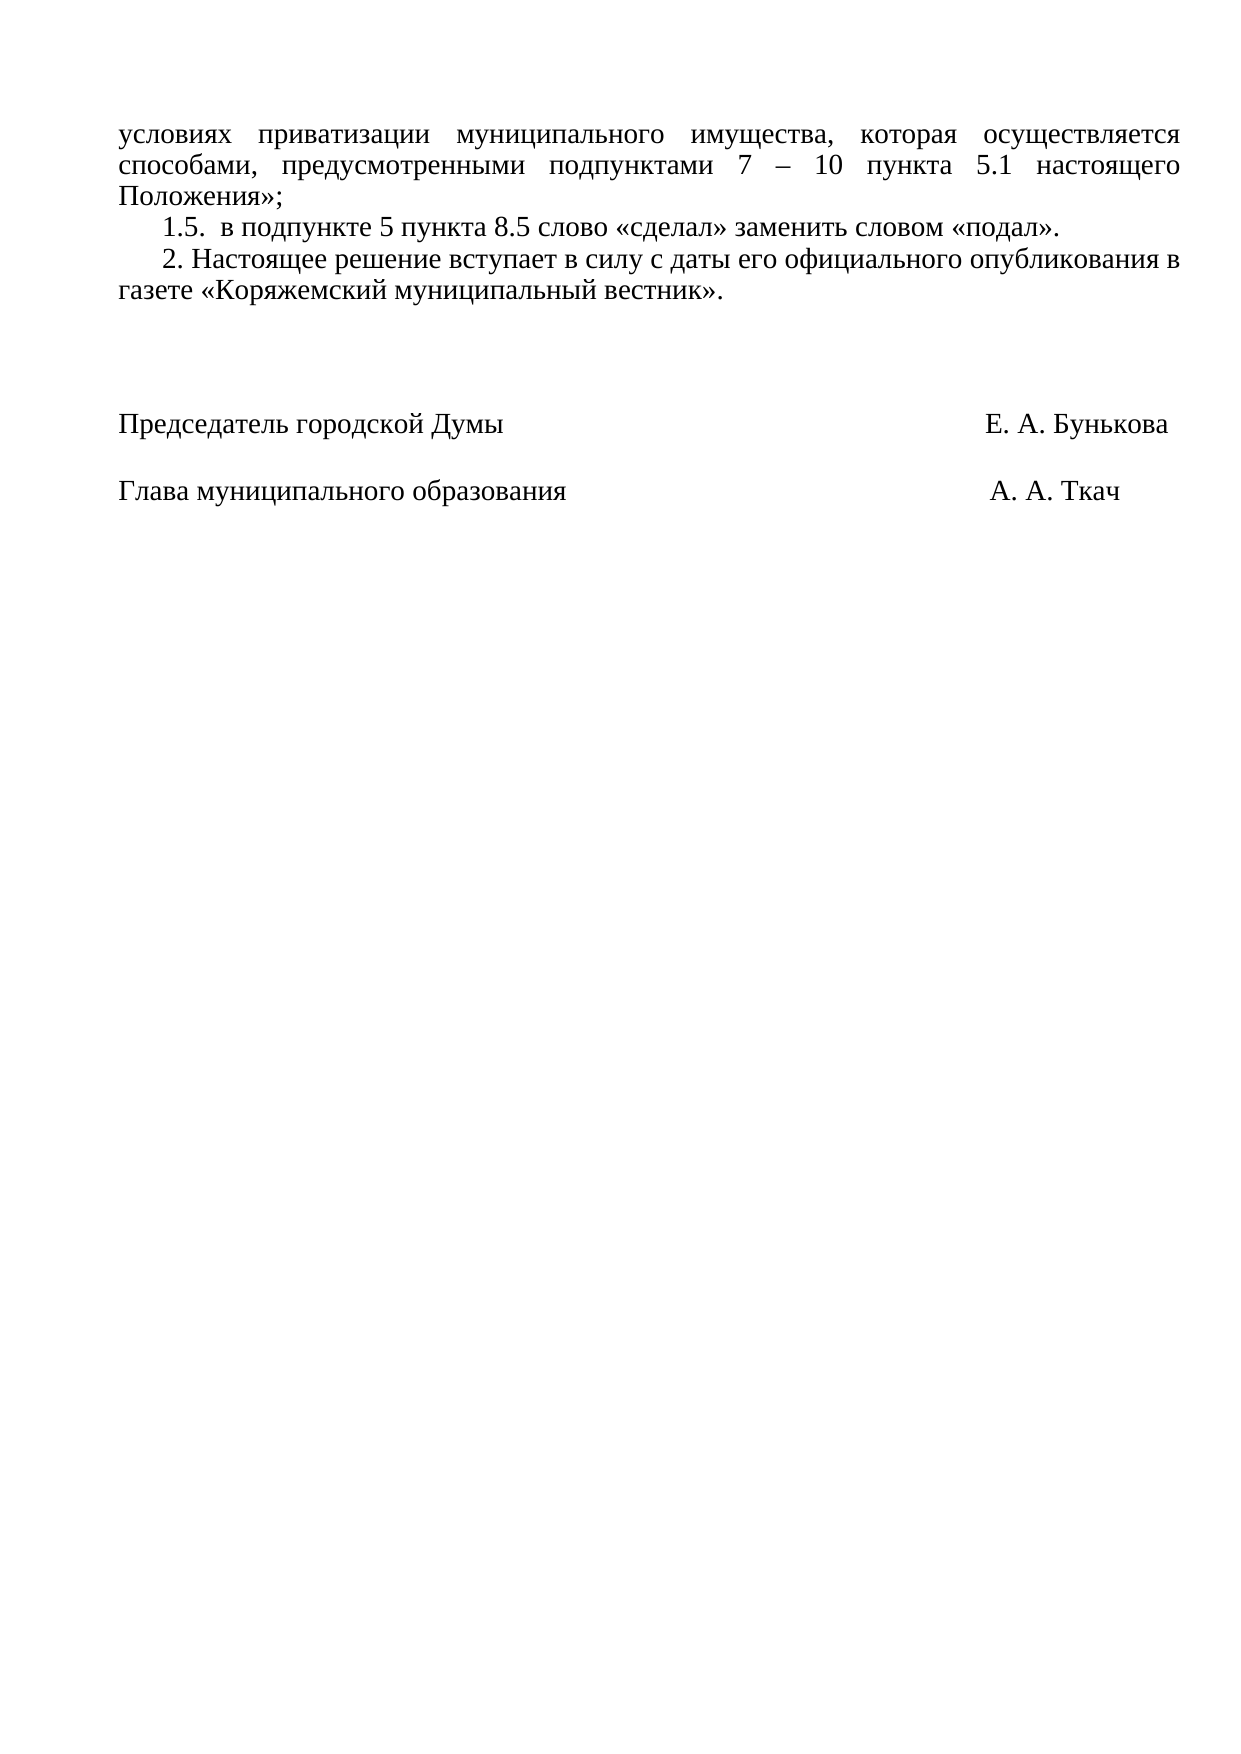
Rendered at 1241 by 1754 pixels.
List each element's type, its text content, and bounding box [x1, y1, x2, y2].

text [118, 118, 1181, 212]
text Глава муниципального образования А. А. Ткач [118, 473, 1181, 507]
text Председатель городской Думы Е. А. Бунькова [118, 406, 1181, 440]
text 1.5. в подпункте 5 пункта 8.5 слово «сделал» заменить словом «подал». [118, 212, 1181, 243]
text 2. Настоящее решение вступает в силу с даты его официального опубликования в газете «Коряжемский муниципальный вестник». [118, 243, 1181, 306]
